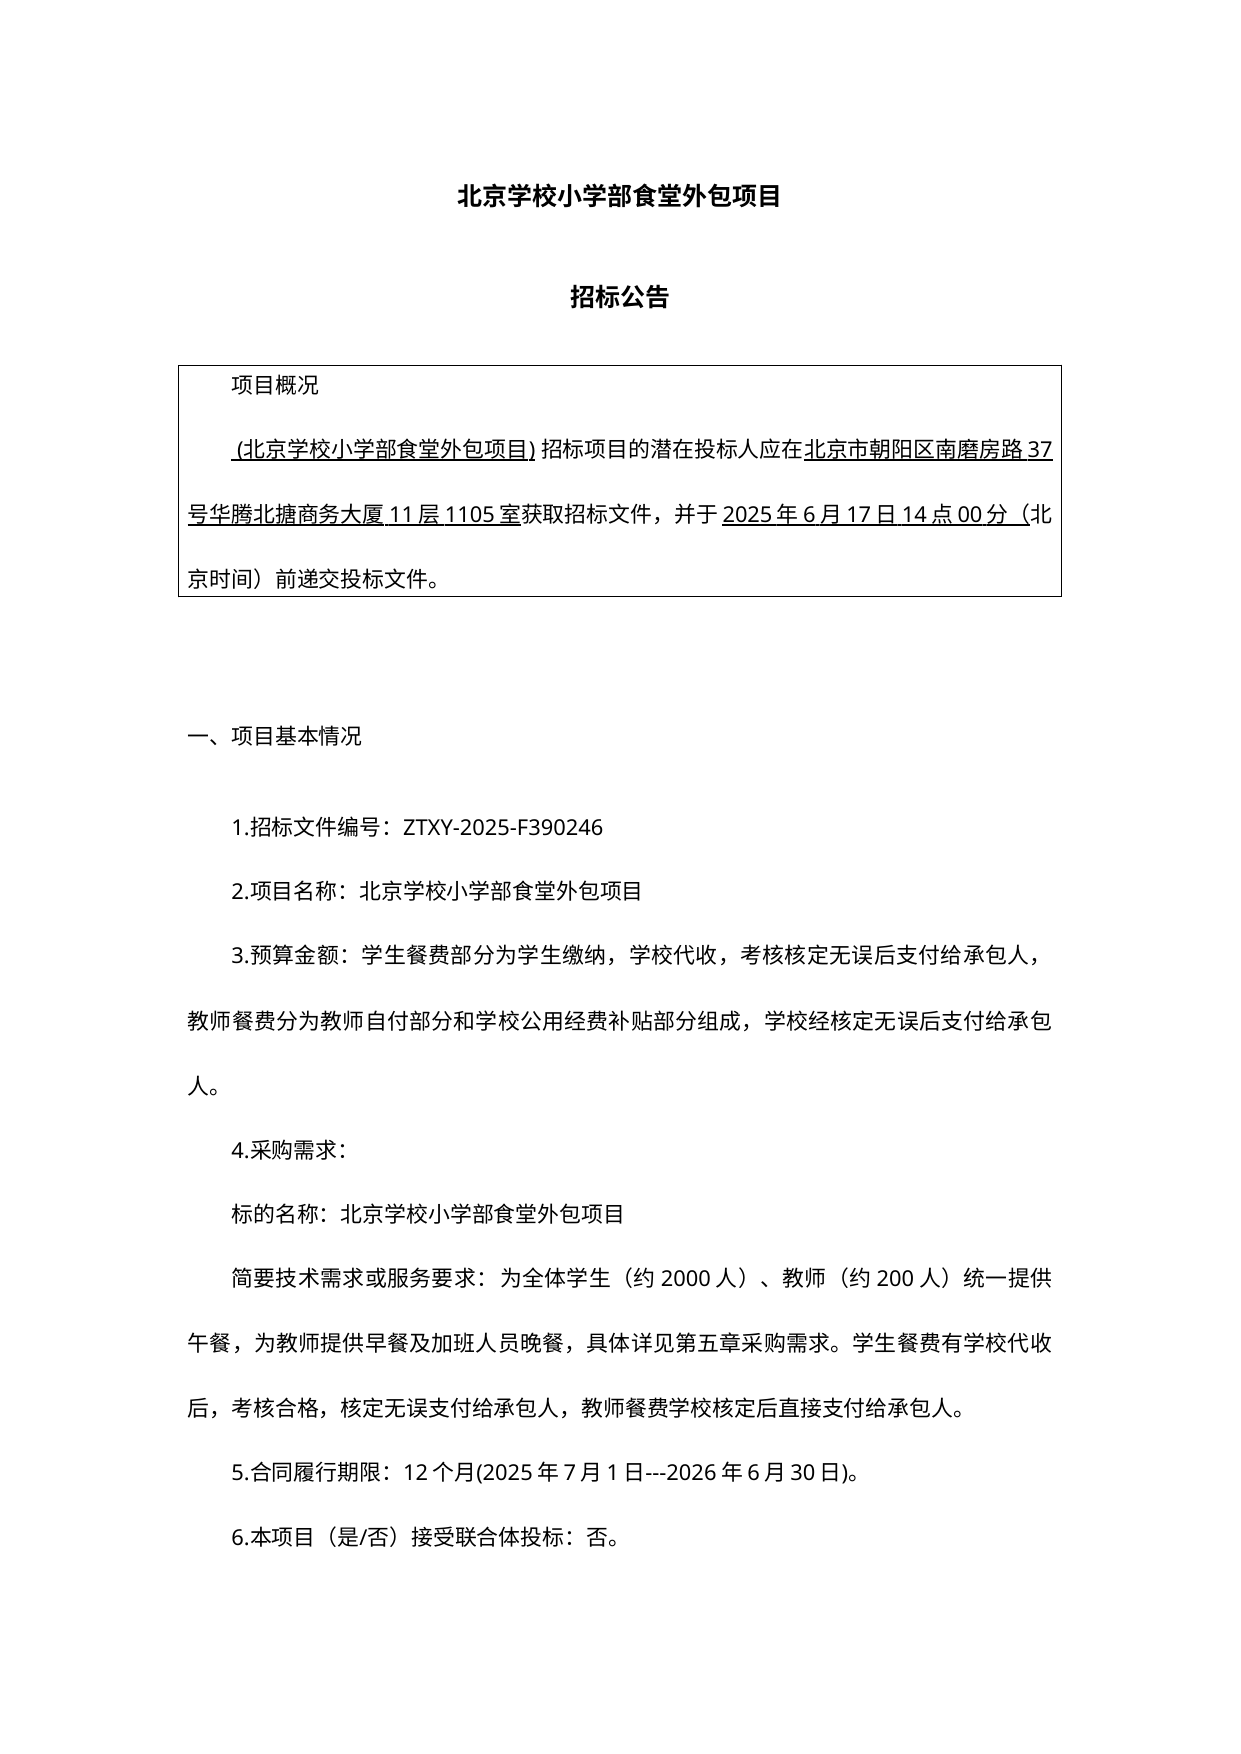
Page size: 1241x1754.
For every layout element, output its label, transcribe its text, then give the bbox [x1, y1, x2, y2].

text 1.招标文件编号：ZTXY-2025-F390246 [187, 810, 1053, 842]
text 2.项目名称：北京学校小学部食堂外包项目 [231, 874, 1053, 906]
text 6.本项目（是/否）接受联合体投标：否。 [187, 1519, 1053, 1552]
text 4.采购需求： [231, 1132, 1053, 1165]
subtitle 一、项目基本情况 [187, 718, 1053, 751]
text 5.合同履行期限：12个月(2025年7月1日---2026年6月30日)。 [187, 1455, 1053, 1487]
text 项目概况 [179, 366, 1061, 400]
text 3.预算金额：学生餐费部分为学生缴纳，学校代收，考核核定无误后支付给承包人，教师餐费分为教师自付部分和学校公用经费补贴部分组成，学校经核定无误后支付给承包人。 [187, 938, 1053, 1101]
subtitle 招标公告 [187, 263, 1053, 328]
text (北京学校小学部食堂外包项目) 招标项目的潜在投标人应在北京市朝阳区南磨房路37号华腾北搪商务大厦11层1105室获取招标文件，并于2025年6月17日14点00分（北京时间）前递交投标文件。 [179, 429, 1061, 596]
subtitle 北京学校小学部食堂外包项目 [187, 162, 1053, 227]
text 标的名称：北京学校小学部食堂外包项目 [187, 1197, 1053, 1229]
text 简要技术需求或服务要求：为全体学生（约2000人）、教师（约200人）统一提供午餐，为教师提供早餐及加班人员晚餐，具体详见第五章采购需求。学生餐费有学校代收后，考核合格，核定无误支付给承包人，教师餐费学校核定后直接支付给承包人。 [187, 1261, 1053, 1423]
